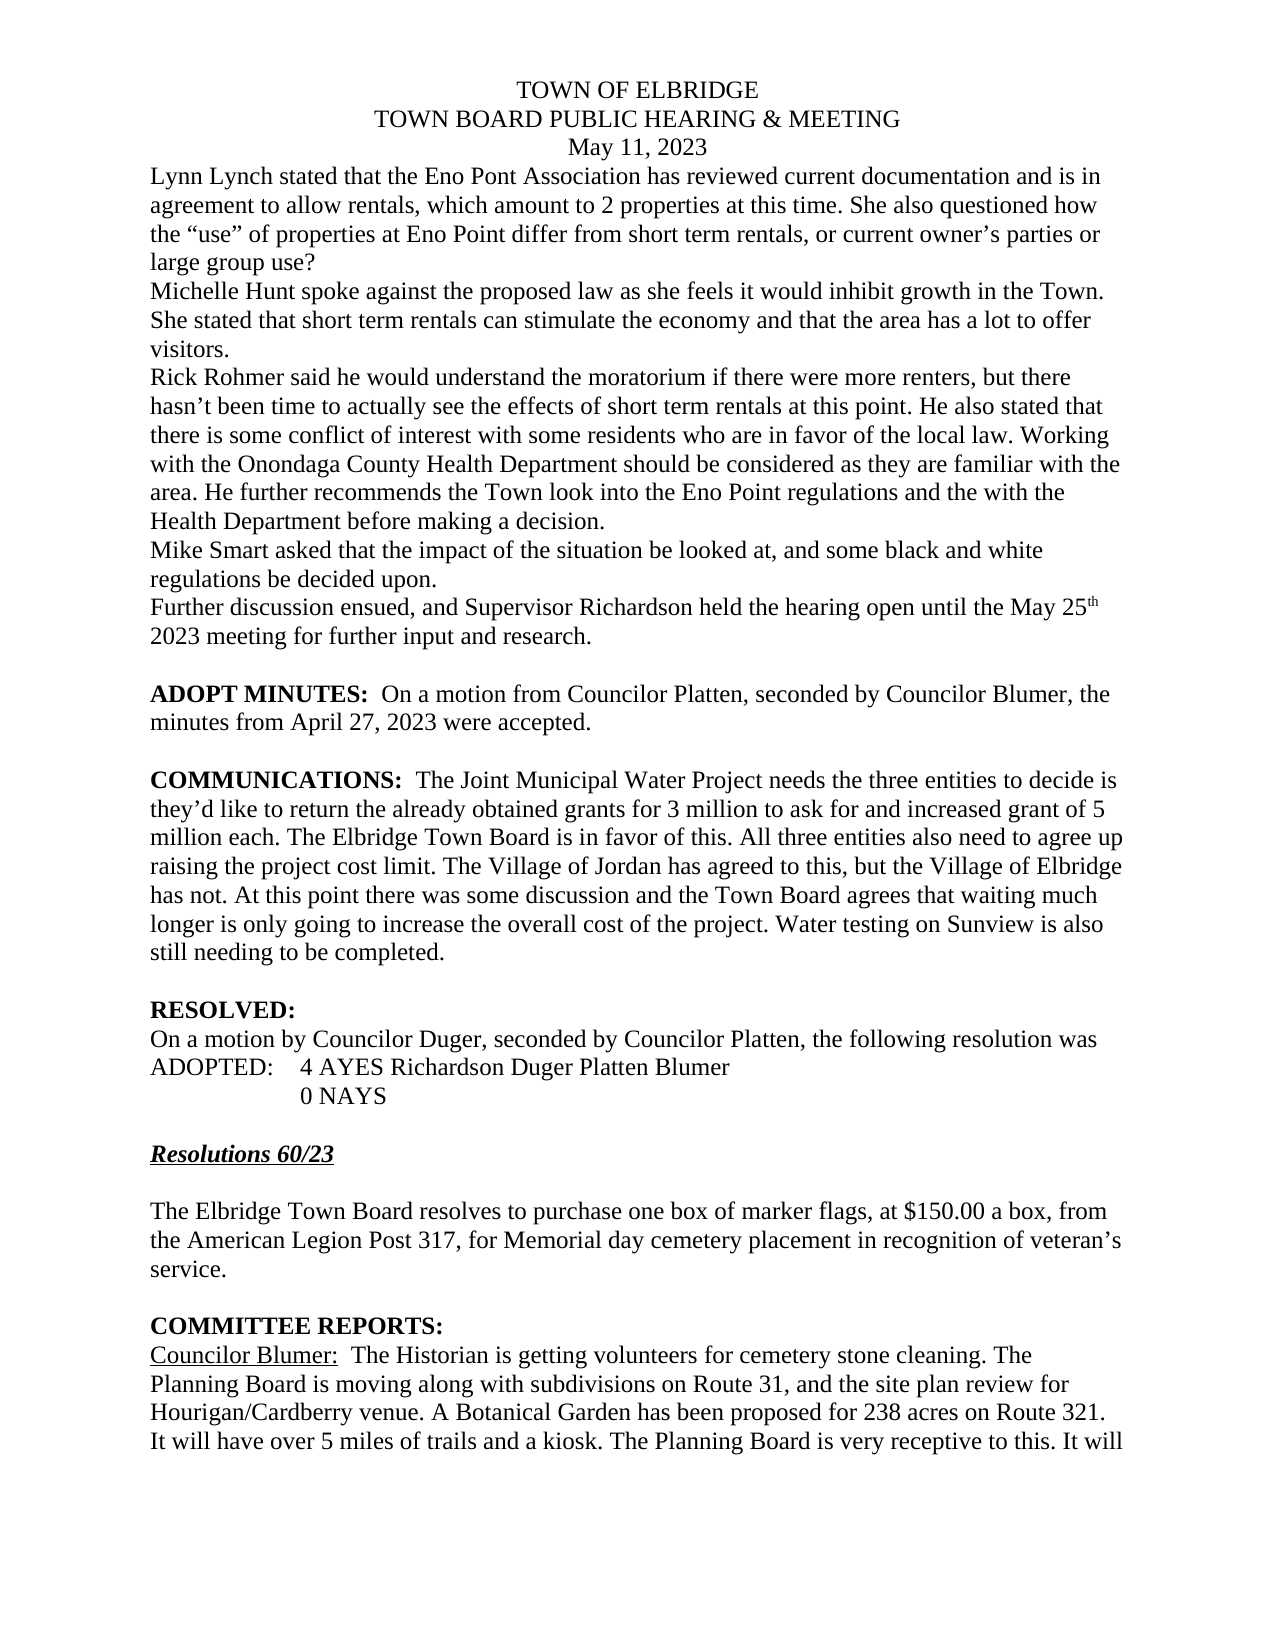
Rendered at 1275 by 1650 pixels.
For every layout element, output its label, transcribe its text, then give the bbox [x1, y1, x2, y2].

text Lynn Lynch stated that the Eno Pont Association has reviewed current documentation and is in agreement to allow rentals, which amount to 2 properties at this time. She also questioned how the “use” of properties at Eno Point differ from short term rentals, or current owner’s parties or large group use? [150, 161, 1125, 276]
text ADOPTED: 4 AYES Richardson Duger Platten Blumer [150, 1052, 1125, 1081]
text Resolutions 60/23 [150, 1139, 1125, 1167]
text 0 NAYS [150, 1081, 1125, 1110]
text Rick Rohmer said he would understand the moratorium if there were more renters, but there hasn’t been time to actually see the effects of short term rentals at this point. He also stated that there is some conflict of interest with some residents who are in favor of the local law. Working with the Onondaga County Health Department should be considered as they are familiar with the area. He further recommends the Town look into the Eno Point regulations and the with the Health Department before making a decision. [150, 362, 1125, 535]
text The Elbridge Town Board resolves to purchase one box of marker flags, at $150.00 a box, from the American Legion Post 317, for Memorial day cemetery placement in recognition of veteran’s service. [150, 1196, 1125, 1282]
text COMMITTEE REPORTS: [150, 1311, 1125, 1340]
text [150, 1340, 1125, 1455]
text COMMUNICATIONS: The Joint Municipal Water Project needs the three entities to decide is they’d like to return the already obtained grants for 3 million to ask for and increased grant of 5 million each. The Elbridge Town Board is in favor of this. All three entities also need to agree up raising the project cost limit. The Village of Jordan has agreed to this, but the Village of Elbridge has not. At this point there was some discussion and the Town Board agrees that waiting much longer is only going to increase the overall cost of the project. Water testing on Sunview is also still needing to be completed. [150, 765, 1125, 966]
text RESOLVED: [150, 995, 1125, 1024]
text Mike Smart asked that the impact of the situation be looked at, and some black and white regulations be decided upon. [150, 535, 1125, 592]
text On a motion by Councilor Duger, seconded by Councilor Platten, the following resolution was [150, 1024, 1125, 1052]
text Michelle Hunt spoke against the proposed law as she feels it would inhibit growth in the Town. She stated that short term rentals can stimulate the economy and that the area has a lot to offer visitors. [150, 276, 1125, 362]
text ADOPT MINUTES: On a motion from Councilor Platten, seconded by Councilor Blumer, the minutes from April 27, 2023 were accepted. [150, 679, 1125, 736]
text Further discussion ensued, and Supervisor Richardson held the hearing open until the May 25th 2023 meeting for further input and research. [150, 592, 1125, 650]
